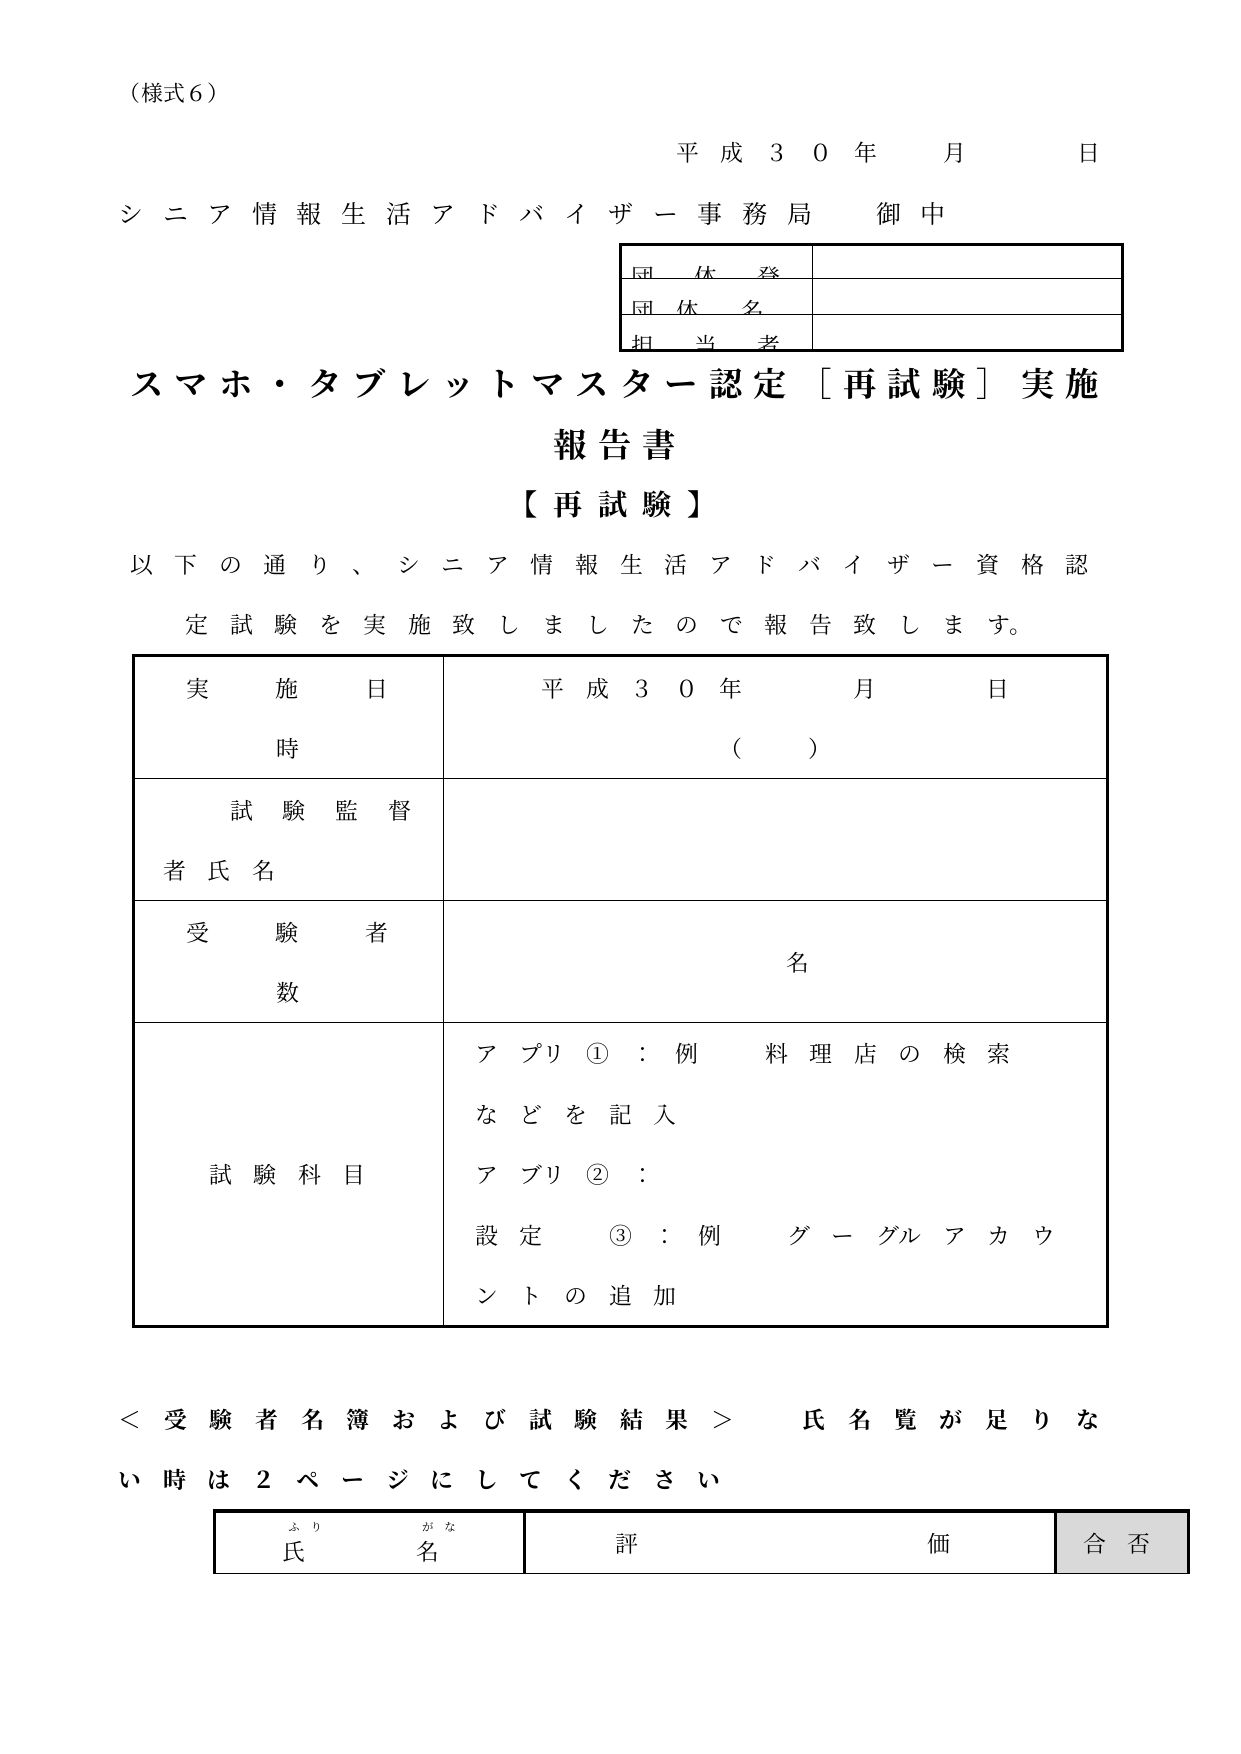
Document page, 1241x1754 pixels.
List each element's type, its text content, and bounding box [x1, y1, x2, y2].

table_cell 担当者氏名 [622, 315, 812, 349]
text （様式６） [118, 61, 1122, 122]
table_cell 受 験 者 数 [135, 901, 443, 1022]
text 以下の通り、シニア情報生活アドバイザー資格認定試験を実施致しましたので報告致します。 [118, 533, 1122, 654]
table_header 合否 [1057, 1513, 1187, 1573]
table_cell 団体名 [622, 279, 812, 313]
text ＜受験者名簿および試験結果＞ 氏名覧が足りない時は２ページにしてください [118, 1388, 1122, 1509]
table_cell アプリ①：例 料理店の検索 などを記入 アブリ②： 設定 ③：例 グーグルアカウントの追加 [444, 1023, 1106, 1325]
table_cell [813, 315, 1121, 349]
text スマホ・タブレットマスター認定［再試験］実施報告書 [118, 352, 1122, 473]
table_cell 試験監督者氏名 [135, 779, 443, 900]
table_cell 名 [444, 901, 1106, 1022]
table_cell [444, 779, 1106, 900]
table_header [813, 246, 1121, 278]
text 【再試験】 [118, 473, 1122, 533]
table_header 評 価 [526, 1513, 1054, 1573]
table_cell 試験科目 [135, 1023, 443, 1325]
table_header 団体登録番号 [622, 246, 812, 278]
table_header [216, 1513, 523, 1573]
table_header 実 施 日 時 [135, 657, 443, 778]
text シニア情報生活アドバイザー事務局 御中 [118, 182, 1122, 243]
table_header 平成３０年 月 日（ ） [444, 657, 1106, 778]
text 平成３０年 月 日 [118, 122, 1122, 182]
table_cell [813, 279, 1121, 313]
